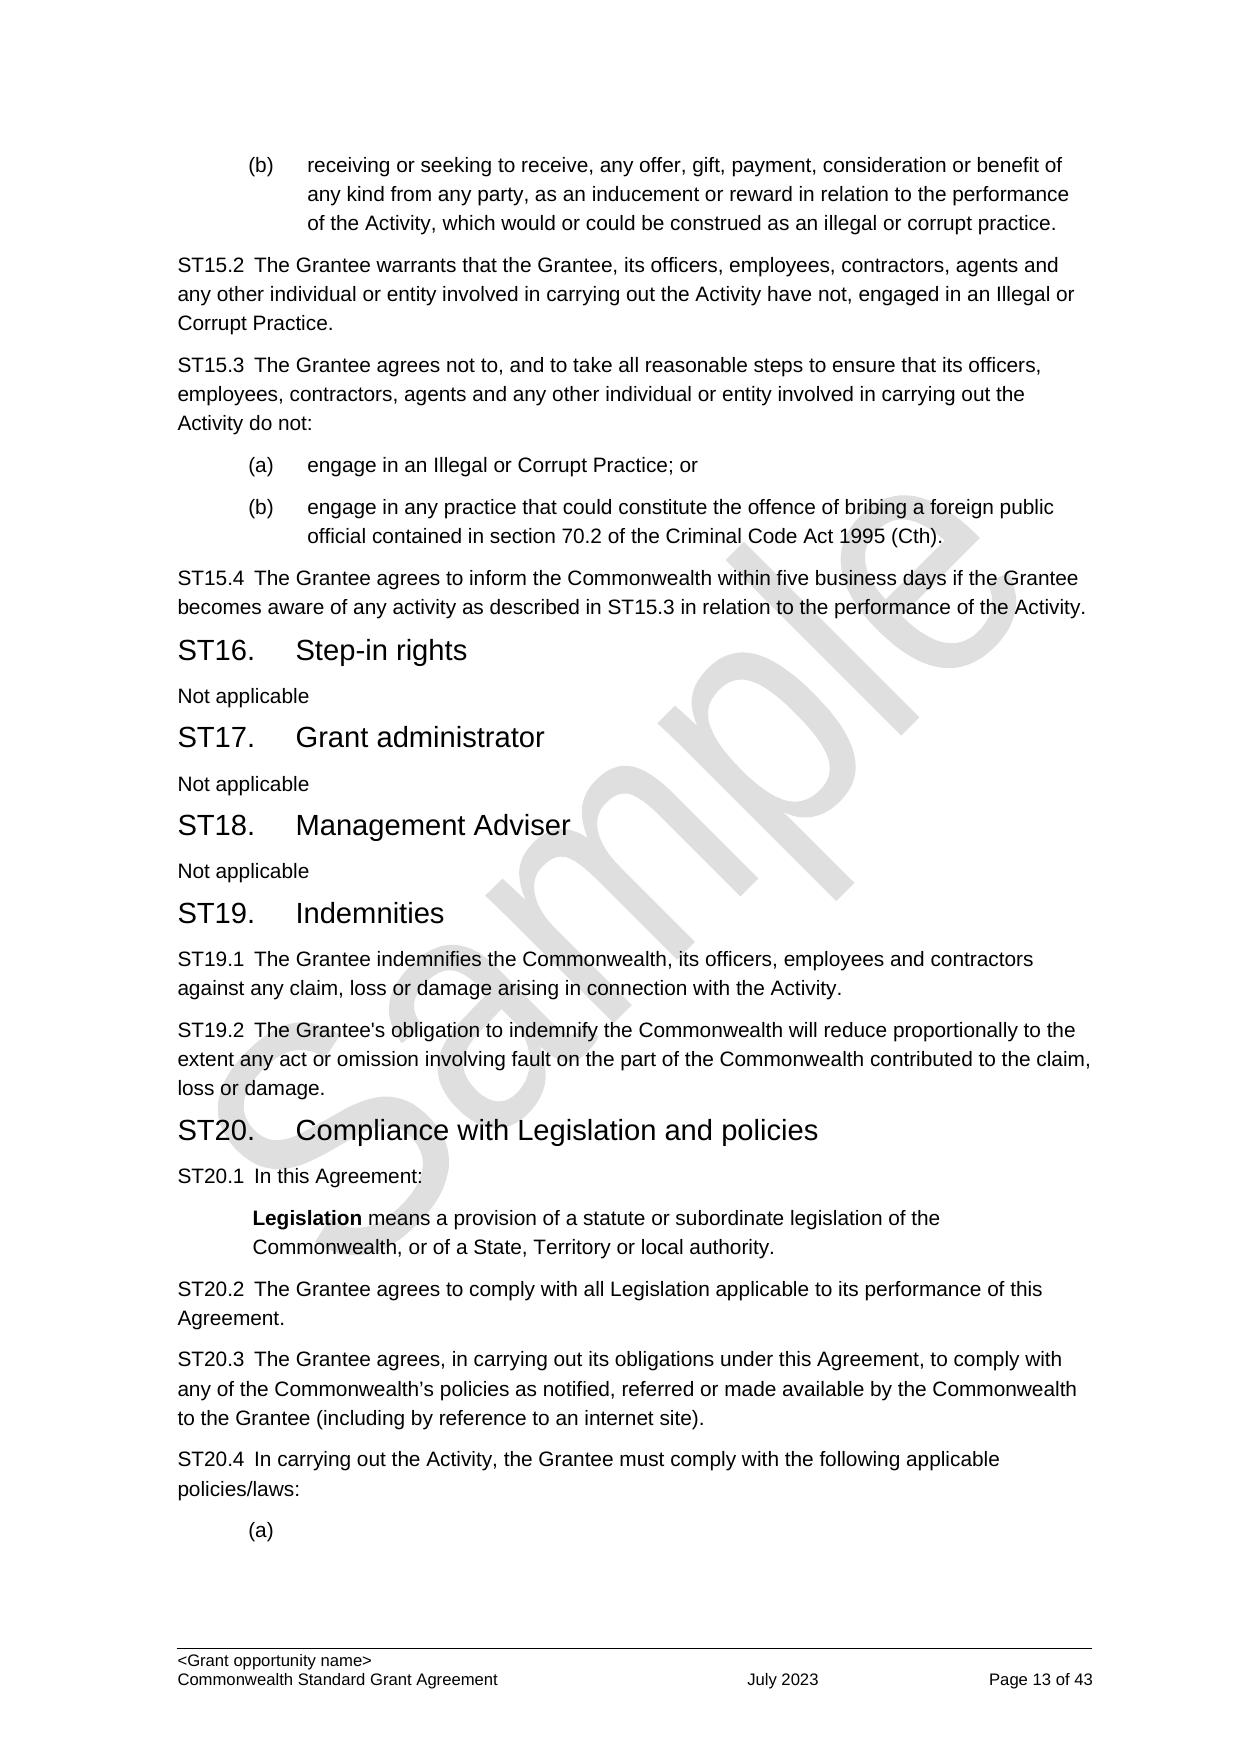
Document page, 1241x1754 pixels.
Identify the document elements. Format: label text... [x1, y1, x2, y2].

text ST20.4 In carrying out the Activity, the Grantee must comply with the following applicable policies/laws: [177, 1442, 1092, 1500]
text ST20.1 In this Agreement: [177, 1159, 1092, 1188]
text ST20.3 The Grantee agrees, in carrying out its obligations under this Agreement, to comply with any of the Commonwealth’s policies as notified, referred or made available by the Commonwealth to the Grantee (including by reference to an internet site). [177, 1342, 1092, 1429]
text ST20.2 The Grantee agrees to comply with all Legislation applicable to its performance of this Agreement. [177, 1271, 1092, 1329]
subtitle Management Adviser [177, 808, 1092, 842]
text ST15.2 The Grantee warrants that the Grantee, its officers, employees, contractors, agents and any other individual or entity involved in carrying out the Activity have not, engaged in an Illegal or Corrupt Practice. [177, 248, 1092, 335]
text Legislation means a provision of a statute or subordinate legislation of the Commonwealth, or of a State, Territory or local authority. [252, 1200, 1092, 1259]
text ST15.3 The Grantee agrees not to, and to take all reasonable steps to ensure that its officers, employees, contractors, agents and any other individual or entity involved in carrying out the Activity do not: [177, 348, 1092, 435]
subtitle Indemnities [177, 896, 1092, 929]
subtitle Grant administrator [177, 720, 1092, 754]
text ST19.1 The Grantee indemnifies the Commonwealth, its officers, employees and contractors against any claim, loss or damage arising in connection with the Activity. [177, 942, 1092, 1000]
subtitle Step‐in rights [177, 631, 1092, 666]
text Not applicable [177, 854, 1092, 883]
text (b) receiving or seeking to receive, any offer, gift, payment, consideration or benefit of any kind from any party, as an inducement or reward in relation to the performance of the Activity, which would or could be construed as an illegal or corrupt practice. [248, 148, 1092, 235]
subtitle Compliance with Legislation and policies [177, 1113, 1092, 1146]
text Not applicable [177, 766, 1092, 796]
text (a) engage in an Illegal or Corrupt Practice; or [248, 448, 1092, 477]
text Not applicable [177, 679, 1092, 708]
text (b) engage in any practice that could constitute the offence of bribing a foreign public official contained in section 70.2 of the Criminal Code Act 1995 (Cth). [248, 489, 1092, 548]
text ST15.4 The Grantee agrees to inform the Commonwealth within five business days if the Grantee becomes aware of any activity as described in ST15.3 in relation to the performance of the Activity. [177, 560, 1092, 618]
text ST19.2 The Grantee's obligation to indemnify the Commonwealth will reduce proportionally to the extent any act or omission involving fault on the part of the Commonwealth contributed to the claim, loss or damage. [177, 1013, 1092, 1100]
